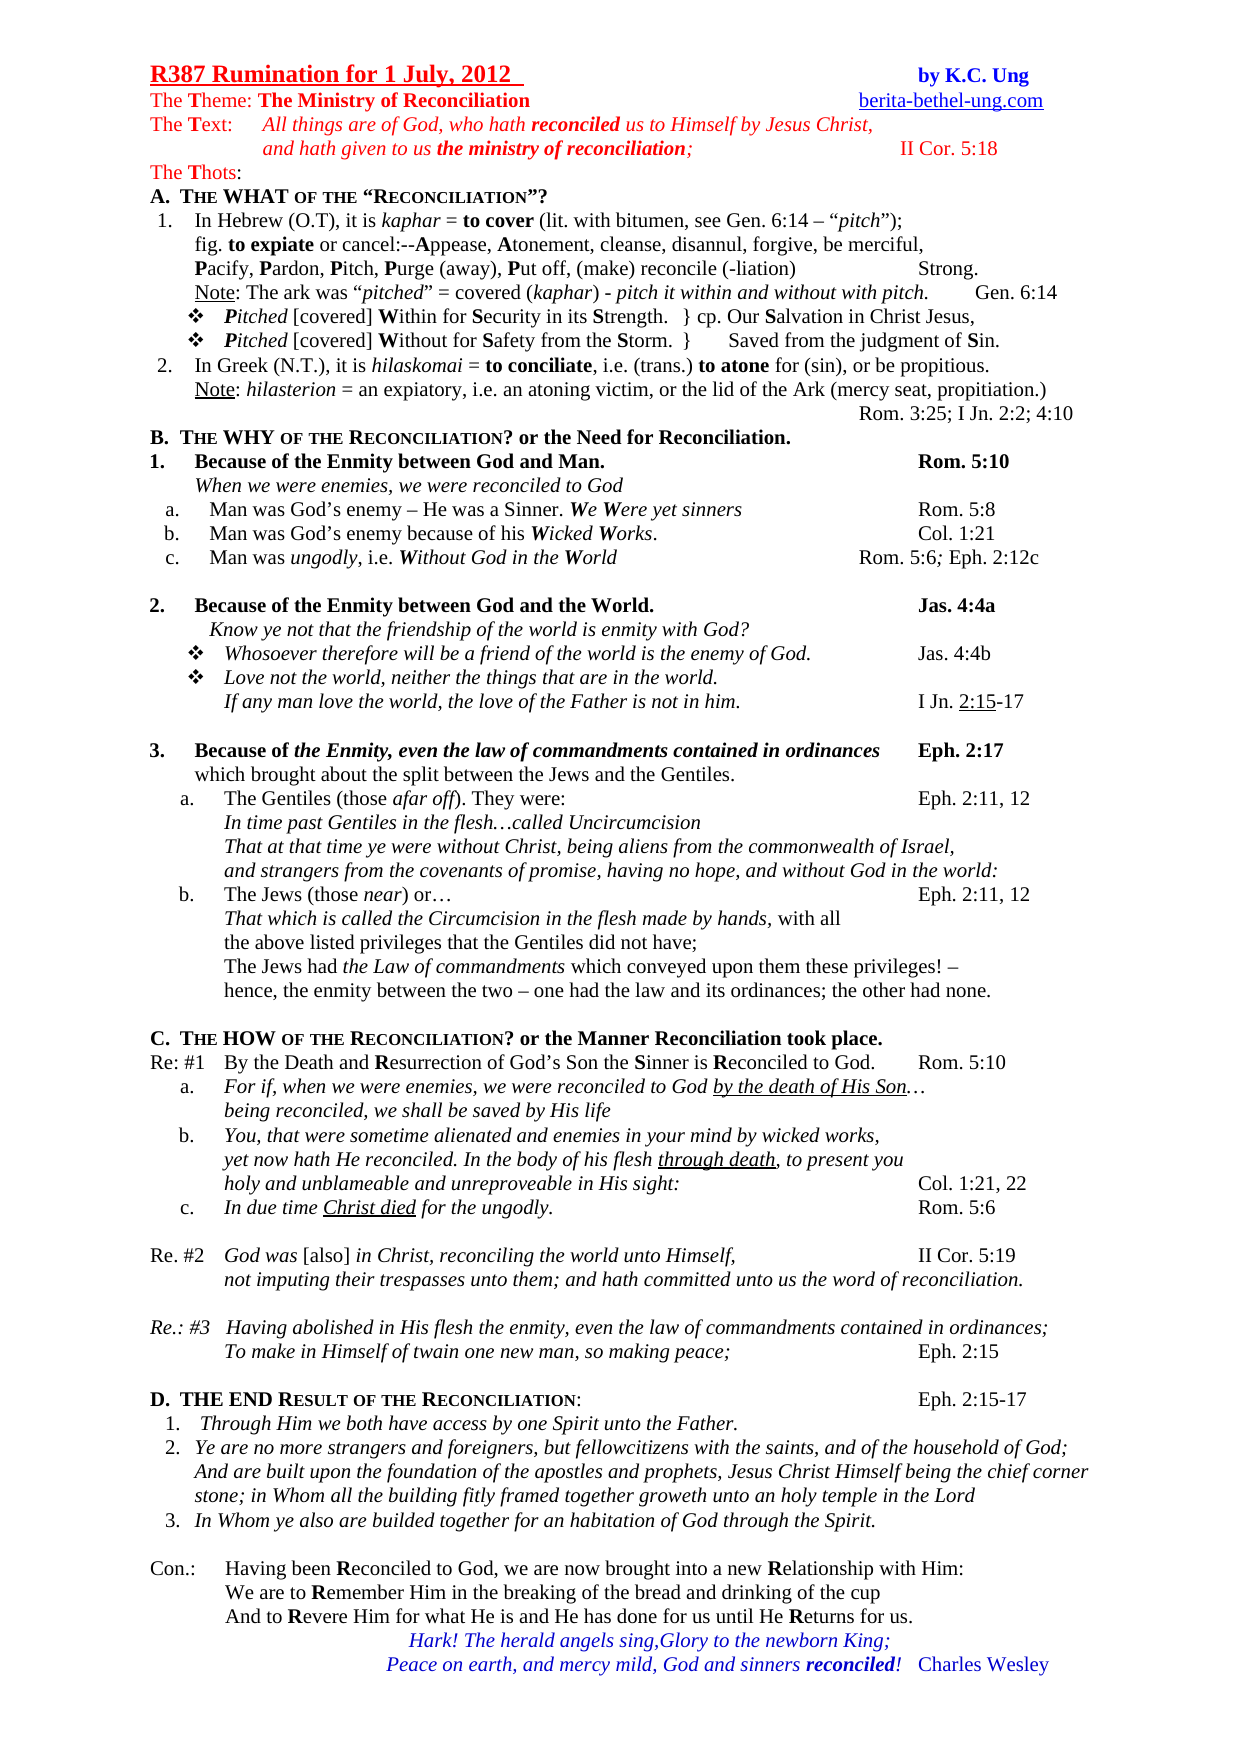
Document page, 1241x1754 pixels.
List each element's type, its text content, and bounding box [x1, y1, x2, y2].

list The WHAT of the “Reconciliation”? [150, 184, 1090, 208]
list Man was ungodly, i.e. Without God in the World Rom. 5:6; Eph. 2:12c [179, 545, 1090, 569]
list Know ye not that the friendship of the world is enmity with God? [209, 617, 1090, 641]
list Ye are no more strangers and foreigners, but fellowcitizens with the saints, and of the household of God; [165, 1435, 1090, 1459]
text Re: #1 By the Death and Resurrection of God’s Son the Sinner is Reconciled to God. Rom. 5:10 [150, 1050, 1090, 1074]
list In Whom ye also are builded together for an habitation of God through the Spirit. [165, 1507, 1090, 1532]
list Pacify, Pardon, Pitch, Purge (away), Put off, (make) reconcile (-liation) Strong. [194, 256, 1090, 280]
text Con.: Having been Reconciled to God, we are now brought into a new Relationship with Him: [150, 1556, 1090, 1580]
list Through Him we both have access by one Spirit unto the Father. [165, 1411, 1090, 1435]
text R387 Rumination for 1 July, 2012 by K.C. Ung [150, 59, 1090, 88]
text Re. #2 God was [also] in Christ, reconciling the world unto Himself, II Cor. 5:19 [150, 1243, 1090, 1267]
list Because of the Enmity, even the law of commandments contained in ordinances Eph. 2:17 [165, 737, 1090, 762]
list Whosoever therefore will be a friend of the world is the enemy of God. Jas. 4:4b [186, 641, 1090, 665]
list When we were enemies, we were reconciled to God [194, 473, 1090, 497]
text The Thots: [150, 160, 1090, 184]
list the above listed privileges that the Gentiles did not have; [224, 930, 1090, 954]
list You, that were sometime alienated and enemies in your mind by wicked works, [194, 1122, 1090, 1147]
list being reconciled, we shall be saved by His life [224, 1098, 1090, 1122]
list The Jews had the Law of commandments which conveyed upon them these privileges! – [224, 954, 1090, 978]
list The HOW of the Reconciliation? or the Manner Reconciliation took place. [150, 1026, 1090, 1050]
list fig. to expiate or cancel:--Appease, Atonement, cleanse, disannul, forgive, be merciful, [194, 232, 1090, 256]
list and strangers from the covenants of promise, having no hope, and without God in the world: [224, 858, 1090, 882]
text The Text: All things are of God, who hath reconciled us to Himself by Jesus Christ, [150, 112, 1090, 136]
list Because of the Enmity between God and the World. Jas. 4:4a [165, 593, 1090, 617]
list yet now hath He reconciled. In the body of his flesh through death, to present you [224, 1147, 1090, 1171]
list Man was God’s enemy – He was a Sinner. We Were yet sinners Rom. 5:8 [179, 497, 1090, 521]
list In time past Gentiles in the flesh…called Uncircumcision [224, 810, 1090, 834]
list The Gentiles (those afar off). They were: Eph. 2:11, 12 [194, 786, 1090, 810]
list Note: hilasterion = an expiatory, i.e. an atoning victim, or the lid of the Ark (mercy seat, propitiation.) [194, 377, 1090, 401]
list The Jews (those near) or… Eph. 2:11, 12 [194, 882, 1090, 906]
text And to Revere Him for what He is and He has done for us until He Returns for us. [150, 1604, 1090, 1628]
text Re.: #3 Having abolished in His flesh the enmity, even the law of commandments contained in ordinances; [150, 1315, 1090, 1339]
text not imputing their trespasses unto them; and hath committed unto us the word of reconciliation. [187, 1267, 1090, 1291]
list Note: The ark was “pitched” = covered (kaphar) - pitch it within and without with pitch. Gen. 6:14 [194, 280, 1090, 304]
list Pitched [covered] Within for Security in its Strength. } cp. Our Salvation in Christ Jesus, [186, 304, 1090, 328]
list THE END Result of the Reconciliation: Eph. 2:15-17 [150, 1387, 1090, 1411]
list That at that time ye were without Christ, being aliens from the commonwealth of Israel, [224, 834, 1090, 858]
list And are built upon the foundation of the apostles and prophets, Jesus Christ Himself being the chief corner stone; in Whom all the building fitly framed together groweth unto an holy temple in the Lord [194, 1459, 1090, 1507]
list holy and unblameable and unreproveable in His sight: Col. 1:21, 22 [224, 1171, 1090, 1195]
list Because of the Enmity between God and Man. Rom. 5:10 [165, 449, 1090, 473]
text We are to Remember Him in the breaking of the bread and drinking of the cup [150, 1580, 1090, 1604]
list In due time Christ died for the ungodly. Rom. 5:6 [194, 1195, 1090, 1219]
list Love not the world, neither the things that are in the world. [186, 665, 1090, 689]
list In Hebrew (O.T), it is kaphar = to cover (lit. with bitumen, see Gen. 6:14 – “pitch”); [157, 208, 1090, 232]
list Peace on earth, and mercy mild, God and sinners reconciled! Charles Wesley [150, 1652, 1090, 1676]
list For if, when we were enemies, we were reconciled to God by the death of His Son… [194, 1074, 1090, 1098]
list which brought about the split between the Jews and the Gentiles. [194, 762, 1090, 786]
text To make in Himself of twain one new man, so making peace; Eph. 2:15 [150, 1339, 1090, 1363]
list If any man love the world, the love of the Father is not in him. I Jn. 2:15-17 [224, 689, 1090, 713]
list Rom. 3:25; I Jn. 2:2; 4:10 [194, 401, 1090, 425]
list hence, the enmity between the two – one had the law and its ordinances; the other had none. [224, 978, 1090, 1002]
text and hath given to us the ministry of reconciliation; II Cor. 5:18 [150, 136, 1090, 160]
list That which is called the Circumcision in the flesh made by hands, with all [224, 906, 1090, 930]
list The WHY of the Reconciliation? or the Need for Reconciliation. [150, 425, 1090, 449]
text The Theme: The Ministry of Reconciliation berita-bethel-ung.com [150, 88, 1090, 112]
list Man was God’s enemy because of his Wicked Works. Col. 1:21 [179, 521, 1090, 545]
list In Greek (N.T.), it is hilaskomai = to conciliate, i.e. (trans.) to atone for (sin), or be propitious. [157, 352, 1090, 377]
list Pitched [covered] Without for Safety from the Storm. } Saved from the judgment of Sin. [186, 328, 1090, 352]
list Hark! The herald angels sing,Glory to the newborn King; [209, 1628, 1090, 1652]
